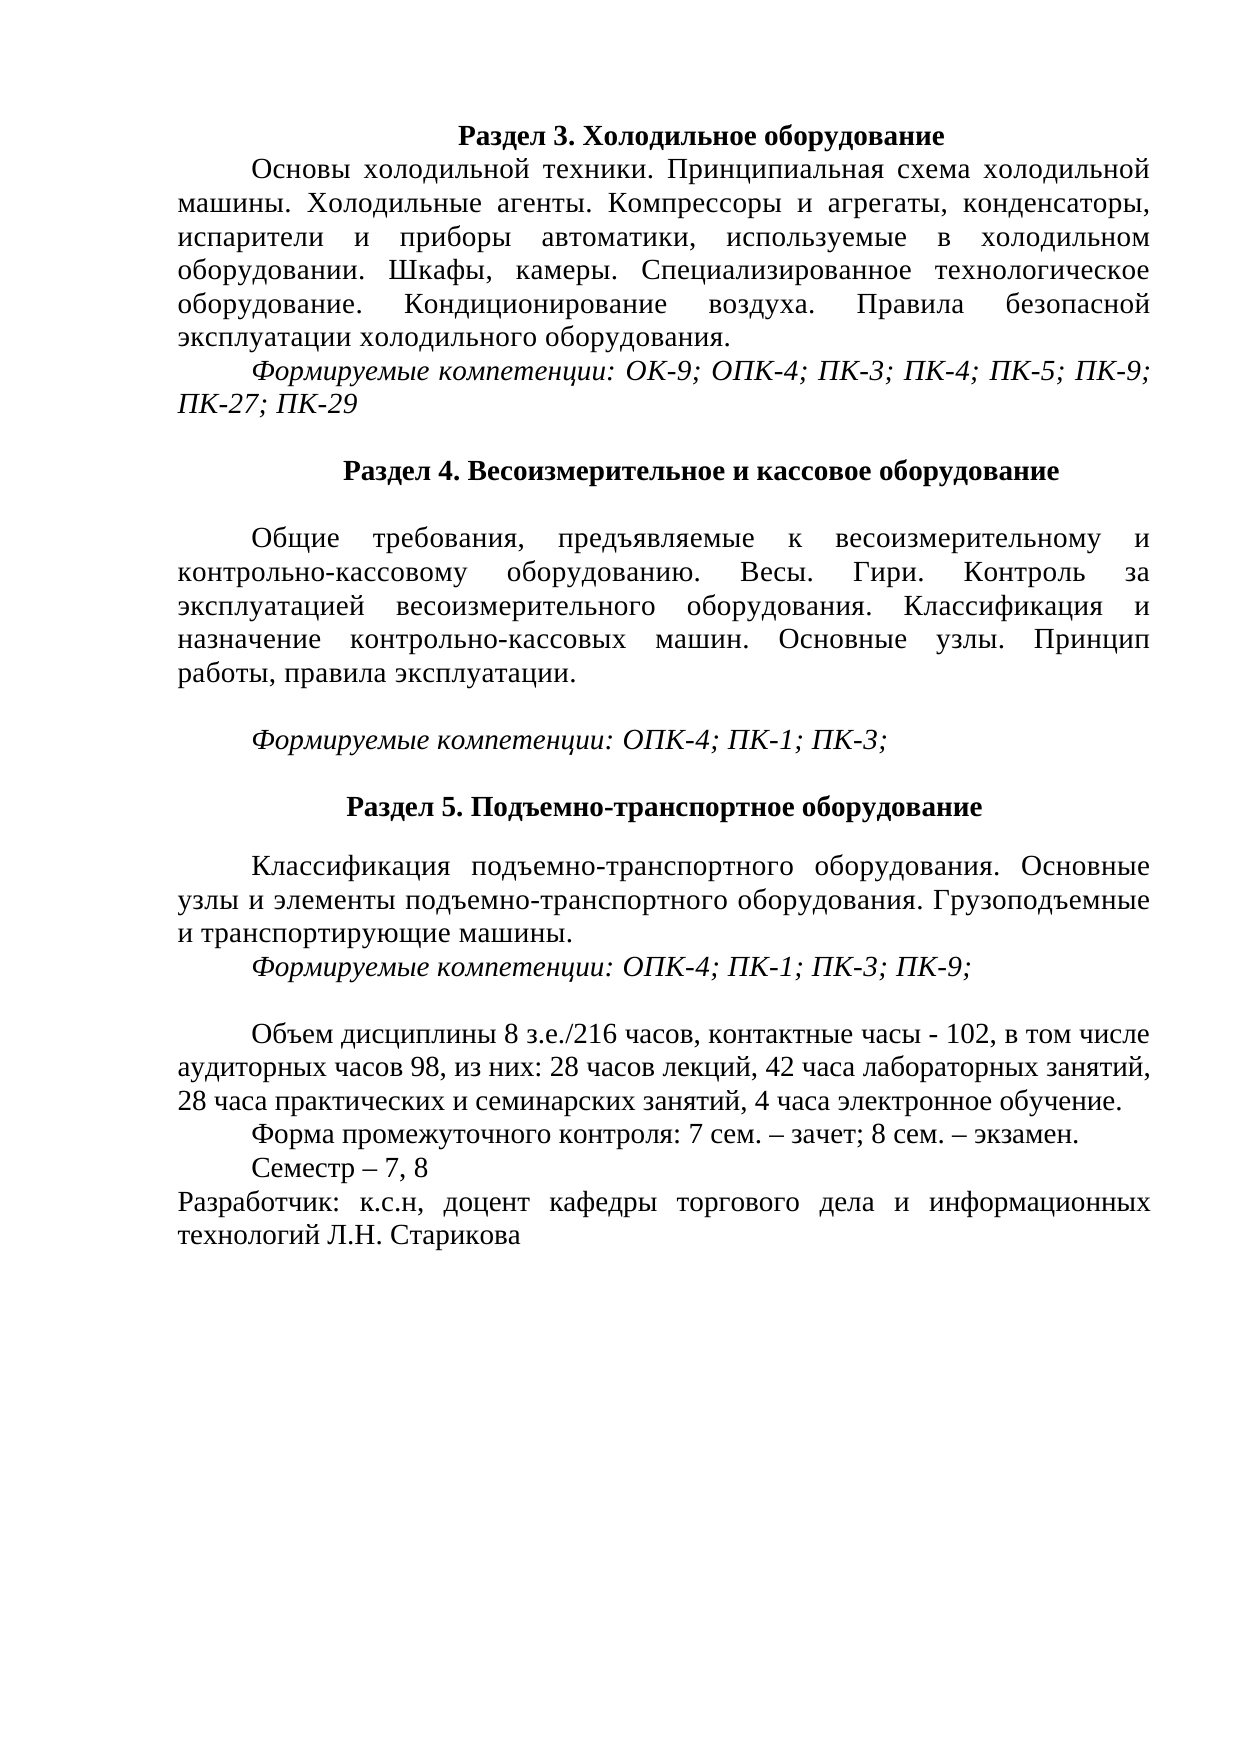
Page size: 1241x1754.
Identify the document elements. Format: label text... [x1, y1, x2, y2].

text Семестр – 7, 8 [177, 1150, 1152, 1184]
text Формируемые компетенции: ОПК-4; ПК-1; ПК-3; ПК-9; [177, 949, 1152, 982]
text Форма промежуточного контроля: 7 сем. – зачет; 8 сем. – экзамен. [177, 1117, 1152, 1150]
text Раздел 5. Подъемно-транспортное оборудование [177, 789, 1152, 822]
text Формируемые компетенции: ОПК-4; ПК-1; ПК-3; [177, 722, 1152, 755]
text Разработчик: к.с.н, доцент кафедры торгового дела и информационных технологий Л.Н. Старикова [177, 1184, 1152, 1251]
text Классификация подъемно-транспортного оборудования. Основные узлы и элементы подъемно-транспортного оборудования. Грузоподъемные и транспортирующие машины. [177, 848, 1152, 949]
text Раздел 4. Весоизмерительное и кассовое оборудование [177, 453, 1152, 487]
text Формируемые компетенции: ОК-9; ОПК-4; ПК-3; ПК-4; ПК-5; ПК-9; ПК-27; ПК-29 [177, 353, 1152, 420]
text Раздел 3. Холодильное оборудование [177, 118, 1152, 152]
text Основы холодильной техники. Принципиальная схема холодильной машины. Холодильные агенты. Компрессоры и агрегаты, конденсаторы, испарители и приборы автоматики, используемые в холодильном оборудовании. Шкафы, камеры. Специализированное технологическое оборудование. Кондиционирование воздуха. Правила безопасной эксплуатации холодильного оборудования. [177, 152, 1152, 353]
text Общие требования, предъявляемые к весоизмерительному и контрольно-кассовому оборудованию. Весы. Гири. Контроль за эксплуатацией весоизмерительного оборудования. Классификация и назначение контрольно-кассовых машин. Основные узлы. Принцип работы, правила эксплуатации. [177, 521, 1152, 688]
text Объем дисциплины 8 з.е./216 часов, контактные часы - 102, в том числе аудиторных часов 98, из них: 28 часов лекций, 42 часа лабораторных занятий, 28 часа практических и семинарских занятий, 4 часа электронное обучение. [177, 1016, 1152, 1117]
